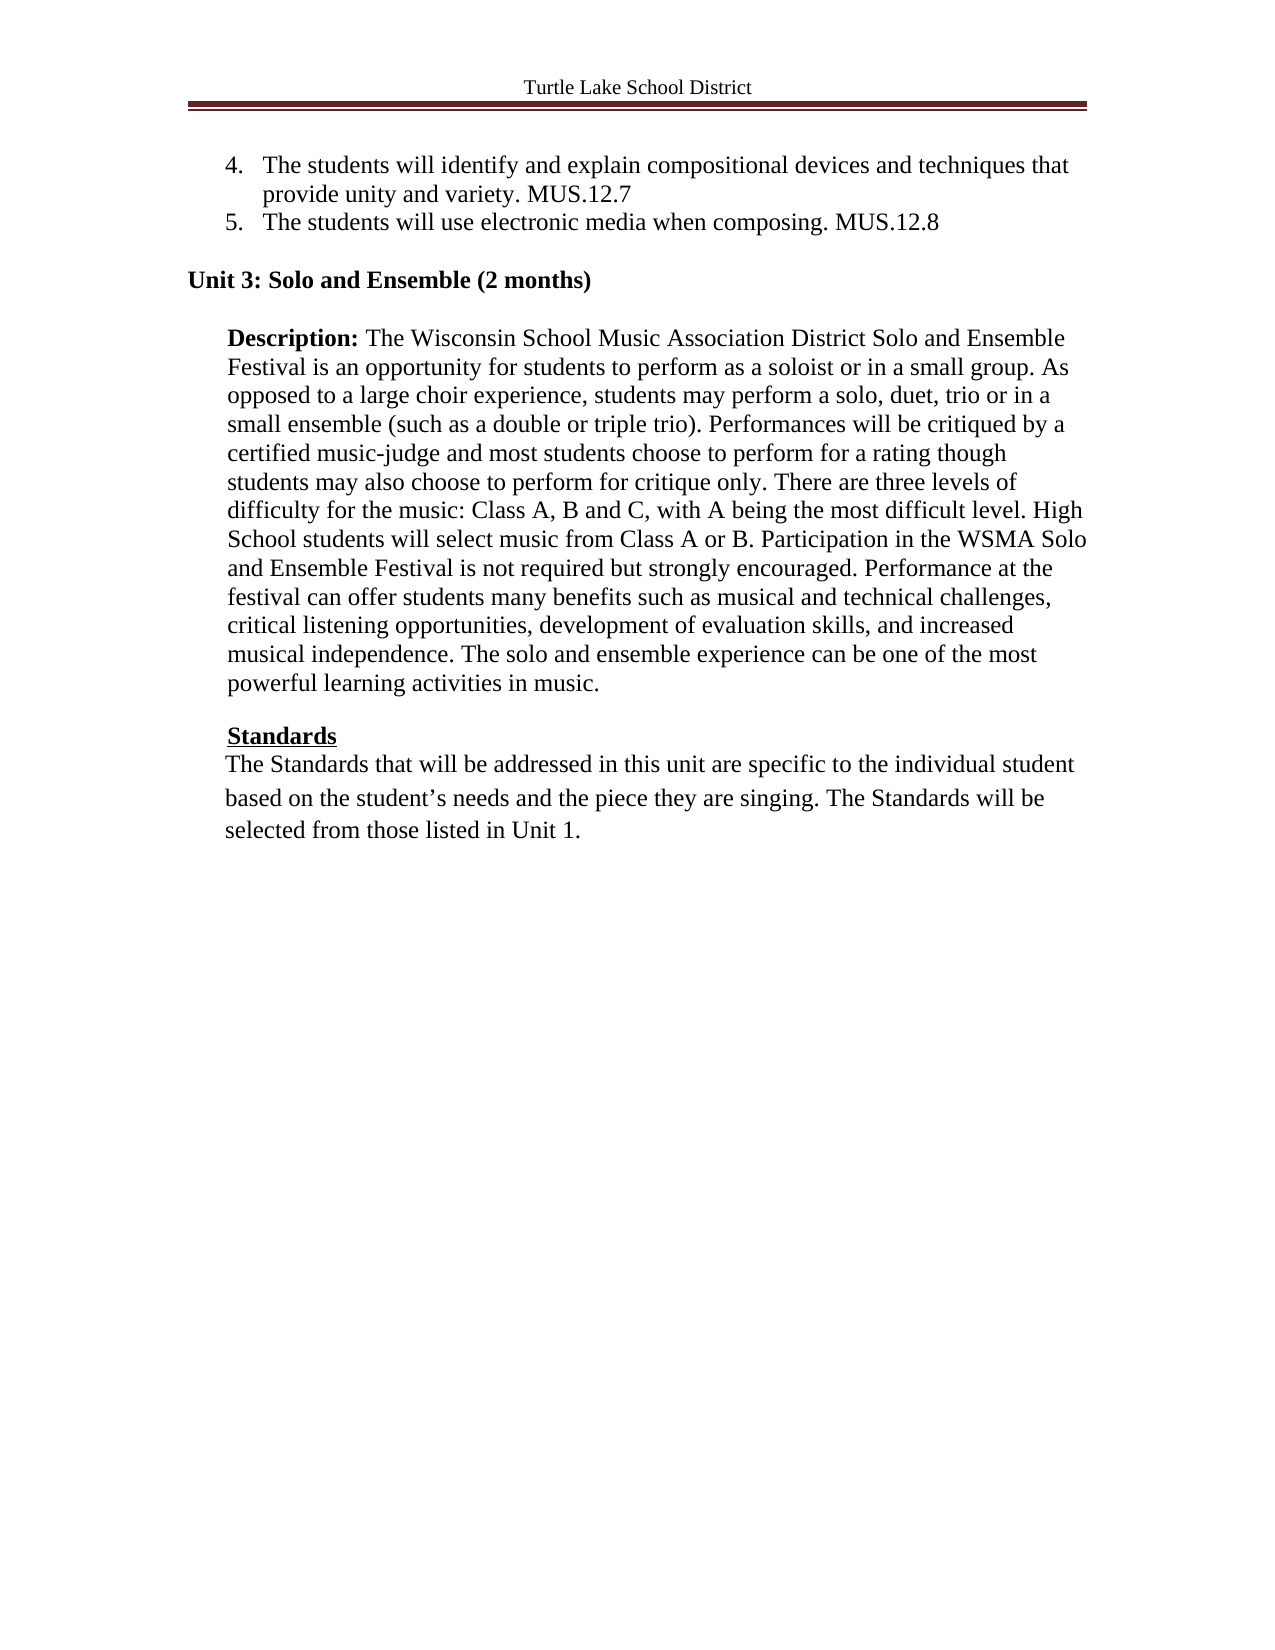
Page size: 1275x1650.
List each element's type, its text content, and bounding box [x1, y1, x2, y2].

text Description: The Wisconsin School Music Association District Solo and Ensemble Festival is an opportunity for students to perform as a soloist or in a small group. As opposed to a large choir experience, students may perform a solo, duet, trio or in a small ensemble (such as a double or triple trio). Performances will be critiqued by a certified music-judge and most students choose to perform for a rating though students may also choose to perform for critique only. There are three levels of difficulty for the music: Class A, B and C, with A being the most difficult level. High School students will select music from Class A or B. Participation in the WSMA Solo and Ensemble Festival is not required but strongly encouraged. Performance at the festival can offer students many benefits such as musical and technical challenges, critical listening opportunities, development of evaluation skills, and increased musical independence. The solo and ensemble experience can be one of the most powerful learning activities in music. [227, 323, 1087, 697]
subtitle The Standards that will be addressed in this unit are specific to the individual student based on the student’s needs and the piece they are singing. The Standards will be selected from those listed in Unit 1. [225, 749, 1087, 844]
list The students will use electronic media when composing. MUS.12.8 [225, 207, 1087, 236]
list The students will identify and explain compositional devices and techniques that provide unity and variety. MUS.12.7 [225, 150, 1087, 207]
subtitle Unit 3: Solo and Ensemble (2 months) [187, 265, 1087, 294]
text Standards [187, 721, 1087, 749]
